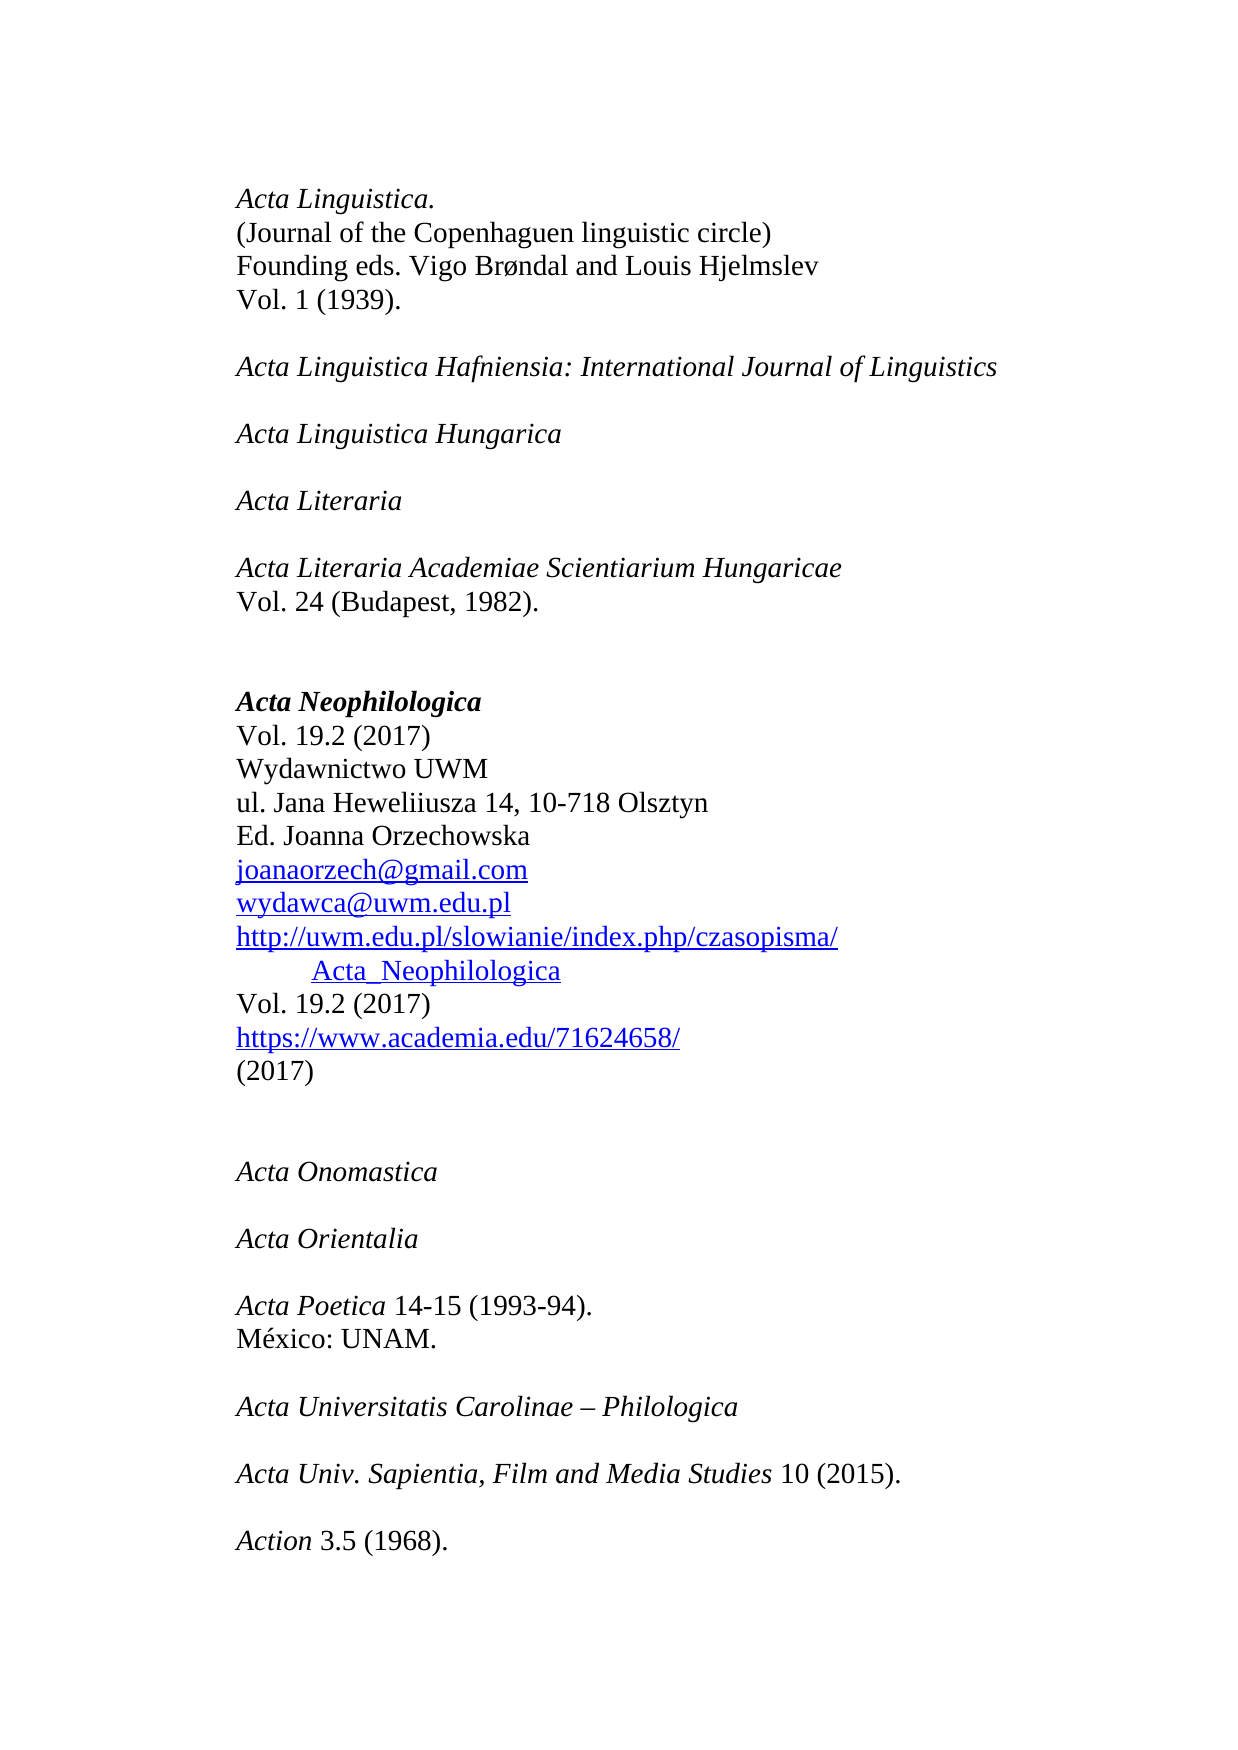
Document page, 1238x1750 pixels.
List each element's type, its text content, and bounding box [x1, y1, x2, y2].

text Acta Literaria [236, 483, 1078, 517]
text Acta Linguistica Hafniensia: International Journal of Linguistics [236, 349, 1078, 382]
text joanaorzech@gmail.com [236, 852, 1078, 886]
text (Journal of the Copenhaguen linguistic circle) [236, 215, 1078, 248]
text Acta Neophilologica [236, 684, 1078, 718]
text Vol. 19.2 (2017) [236, 718, 1078, 751]
text Wydawnictwo UWM [236, 751, 1078, 785]
text Acta Onomastica [236, 1154, 1078, 1187]
text Acta Linguistica. [236, 181, 1078, 215]
text Acta Univ. Sapientia, Film and Media Studies 10 (2015). [236, 1456, 1078, 1489]
text ul. Jana Heweliiusza 14, 10-718 Olsztyn [236, 785, 1078, 818]
text Action 3.5 (1968). [236, 1523, 1078, 1556]
text Vol. 19.2 (2017) [236, 986, 1078, 1020]
text México: UNAM. [236, 1322, 1078, 1355]
text (2017) [236, 1053, 1078, 1087]
text http://uwm.edu.pl/slowianie/index.php/czasopisma/Acta_Neophilologica [236, 919, 1078, 986]
text Acta Linguistica Hungarica [236, 416, 1078, 449]
text Acta Literaria Academiae Scientiarium Hungaricae [236, 550, 1078, 584]
text Vol. 24 (Budapest, 1982). [236, 584, 1078, 617]
text Acta Orientalia [236, 1221, 1078, 1254]
text https://www.academia.edu/71624658/ [236, 1020, 1078, 1053]
text Acta Universitatis Carolinae – Philologica [236, 1389, 1078, 1422]
text Acta Poetica 14-15 (1993-94). [236, 1288, 1078, 1322]
text wydawca@uwm.edu.pl [236, 886, 1078, 919]
text Founding eds. Vigo Brøndal and Louis Hjelmslev [236, 248, 1078, 282]
text Vol. 1 (1939). [236, 282, 1078, 315]
text Ed. Joanna Orzechowska [236, 818, 1078, 852]
